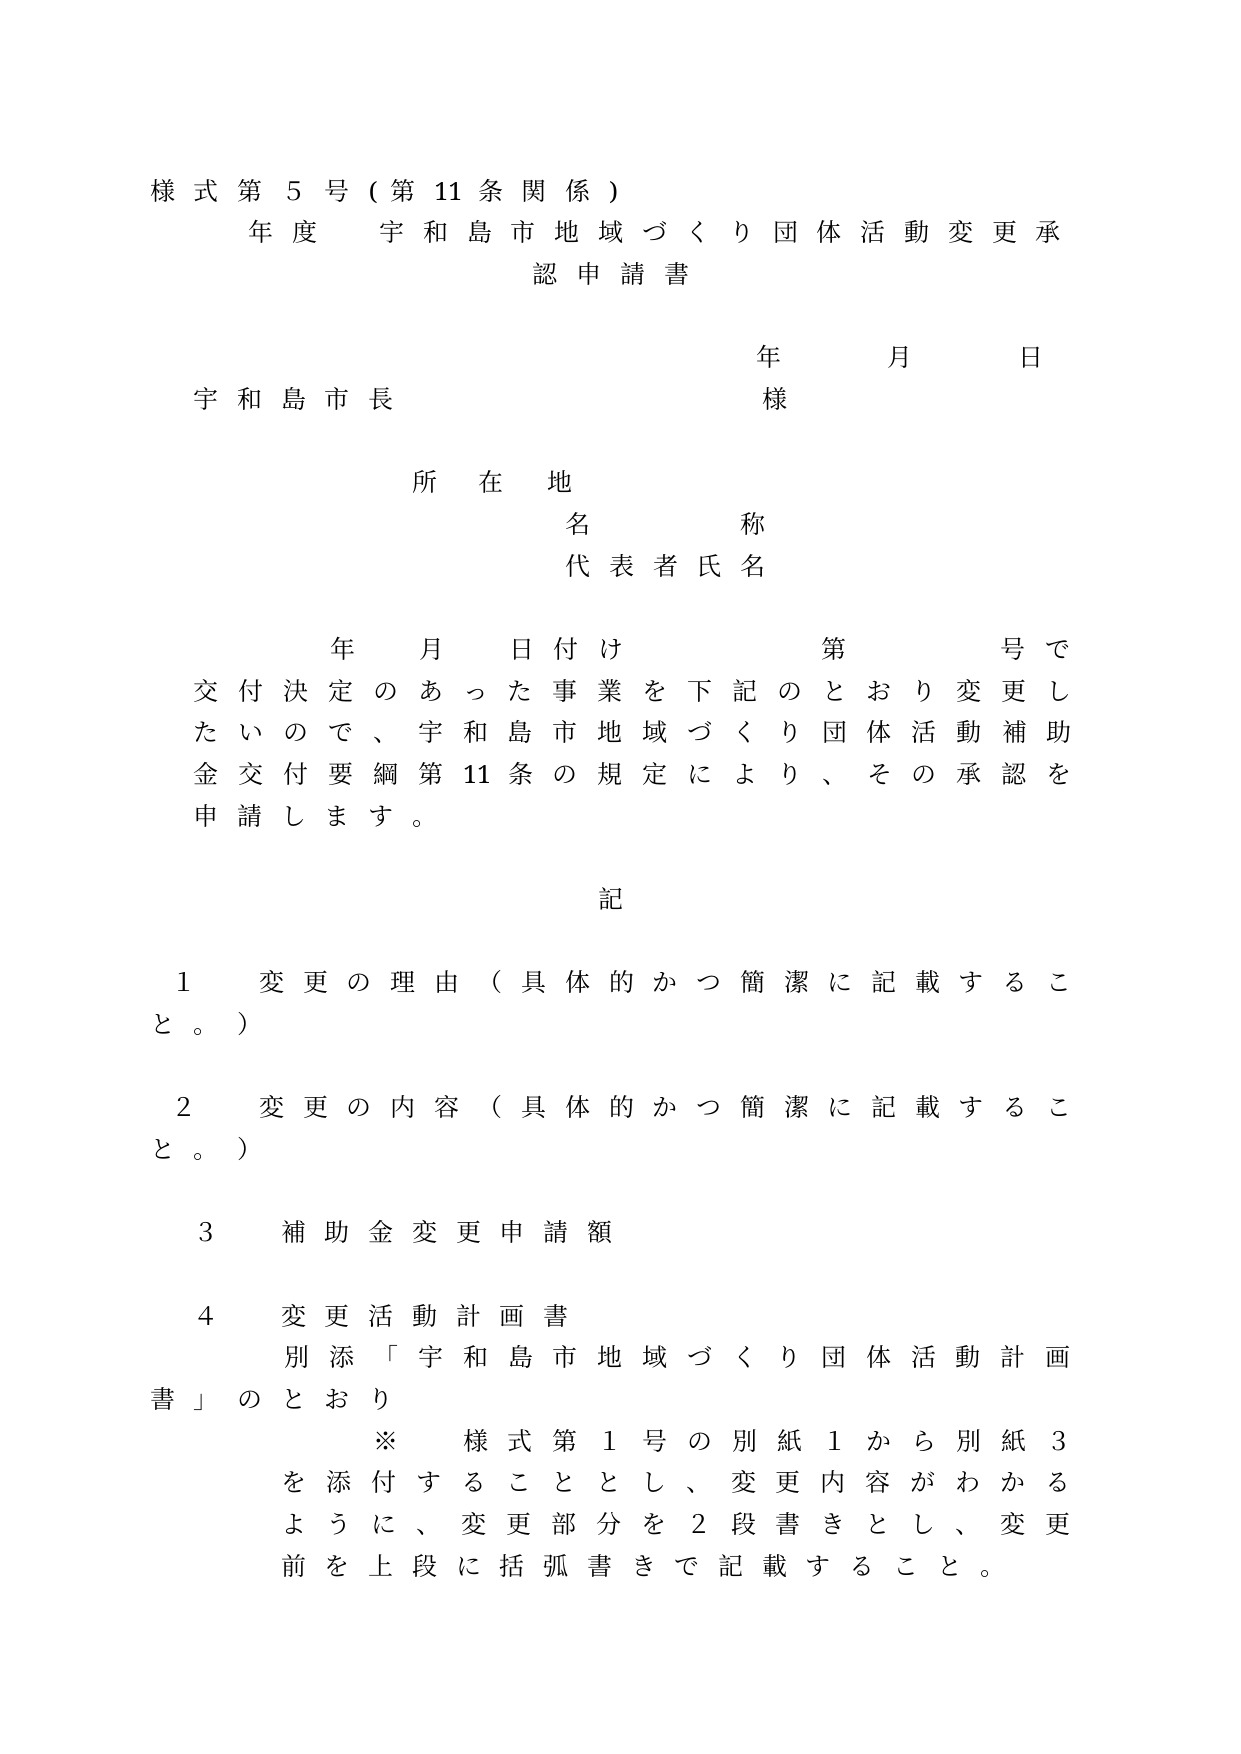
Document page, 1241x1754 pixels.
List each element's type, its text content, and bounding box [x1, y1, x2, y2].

text 宇和島市長 様 [150, 377, 1090, 419]
text 年度 宇和島市地域づくり団体活動変更承認申請書 [150, 210, 1090, 294]
text 所 在 地 [150, 460, 1090, 502]
text ２ 変更の内容（具体的かつ簡潔に記載すること。） [150, 1085, 1090, 1169]
text 名 称 [150, 502, 1090, 544]
text １ 変更の理由（具体的かつ簡潔に記載すること。） [150, 960, 1090, 1044]
text ３ 補助金変更申請額 [150, 1210, 1090, 1252]
text 記 [150, 877, 1090, 919]
text ※ 様式第１号の別紙１から別紙３を添付することとし、変更内容がわかるように、変更部分を２段書きとし、変更前を上段に括弧書きで記載すること。 [176, 1419, 1090, 1585]
text 別添「宇和島市地域づくり団体活動計画書」のとおり [150, 1335, 1090, 1419]
text 年 月 日付け 第 号で交付決定のあった事業を下記のとおり変更したいので、宇和島市地域づくり団体活動補助金交付要綱第11条の規定により、その承認を申請します。 [155, 627, 1090, 835]
text 年 月 日 [150, 335, 1062, 377]
text 様式第５号(第11条関係) [150, 169, 1090, 210]
text 代表者氏名 [150, 544, 1090, 585]
text ４ 変更活動計画書 [150, 1294, 1090, 1335]
